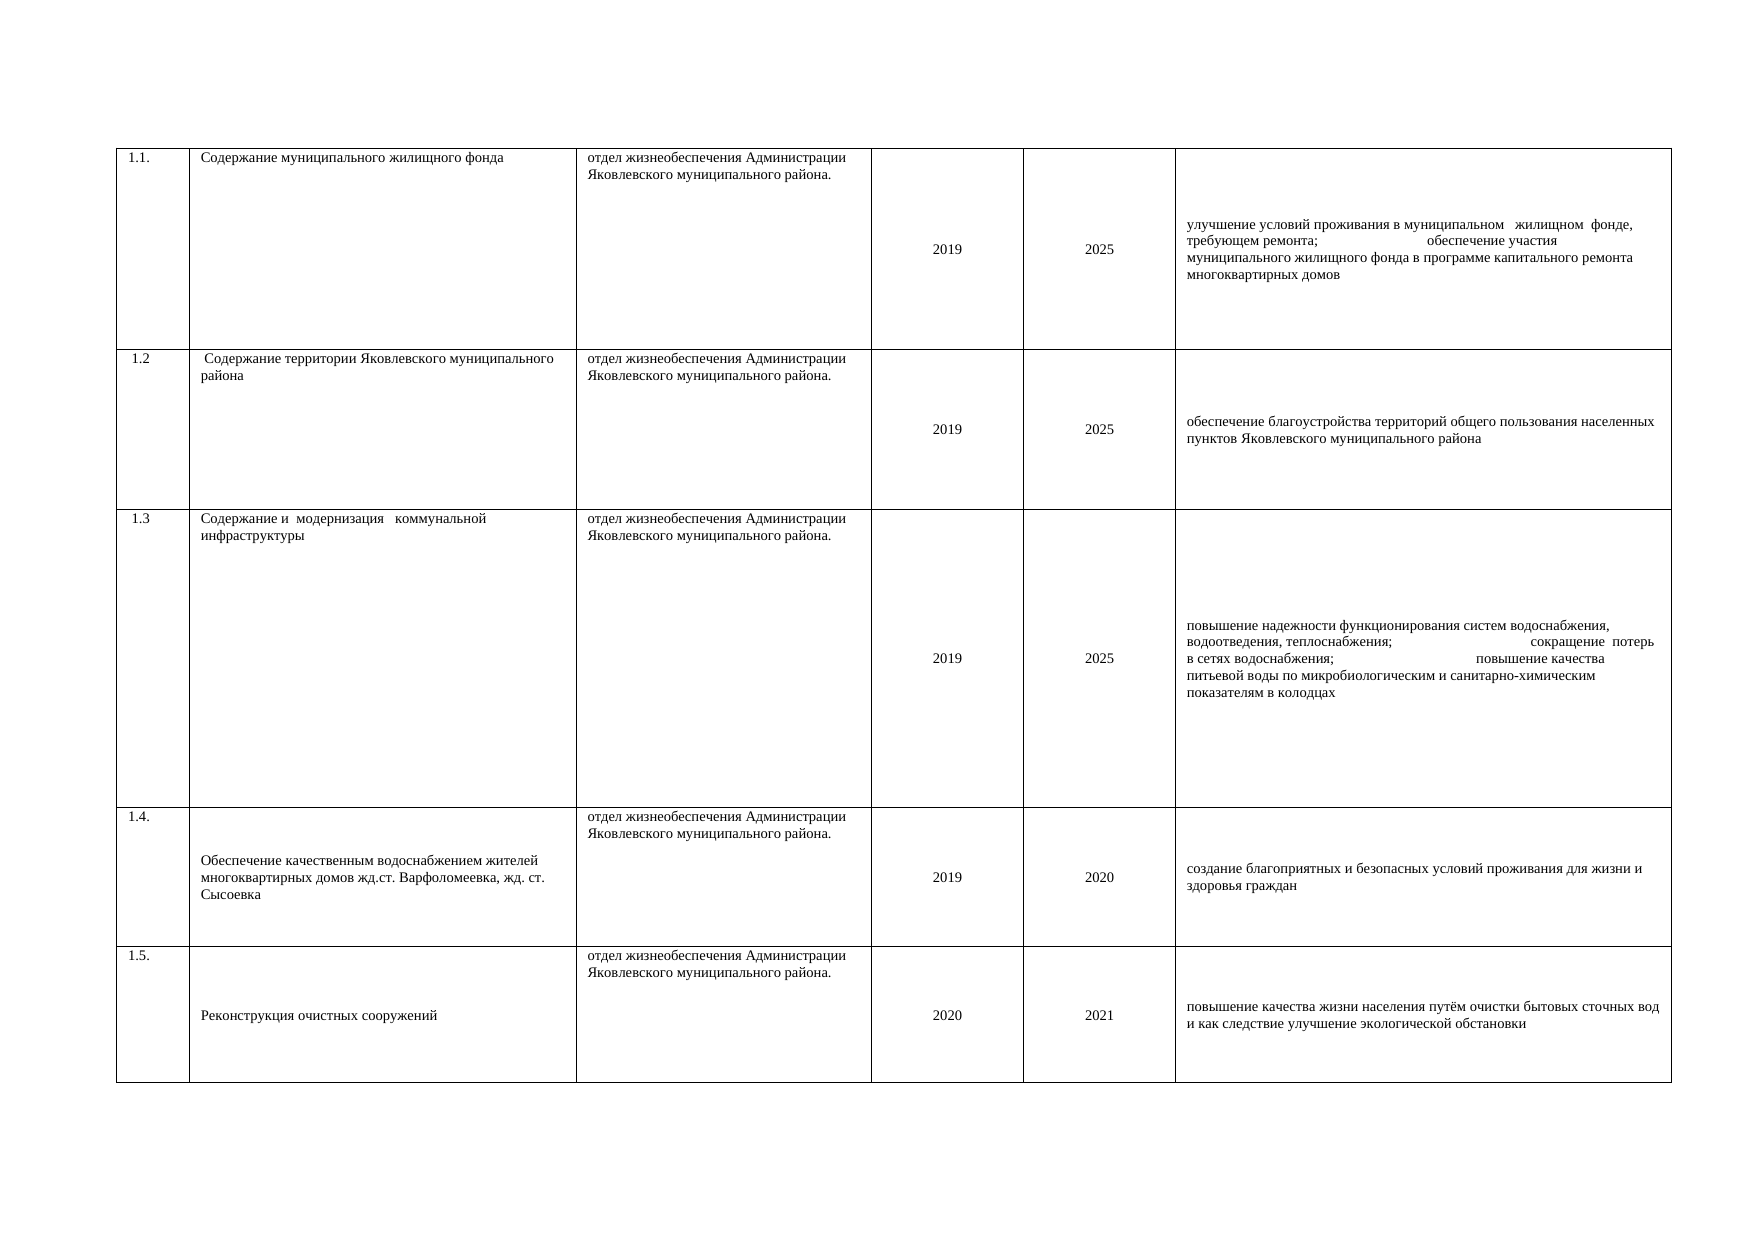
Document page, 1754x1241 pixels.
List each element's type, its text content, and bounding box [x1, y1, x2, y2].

table_cell улучшение условий проживания в муниципальном жилищном фонде, требующем ремонта; обеспечение участия муниципального жилищного фонда в программе капитального ремонта многоквартирных домов [1176, 149, 1671, 349]
table_cell 2025 [1024, 350, 1175, 509]
table_cell повышение надежности функционирования систем водоснабжения, водоотведения, теплоснабжения; сокращение потерь в сетях водоснабжения; повышение качества питьевой воды по микробиологическим и санитарно-химическим показателям в колодцах [1176, 510, 1671, 807]
table_cell отдел жизнеобеспечения Администрации Яковлевского муниципального района. [577, 149, 871, 349]
table_cell Содержание и модернизация коммунальной инфраструктуры [190, 510, 576, 807]
table_cell 1.3 [117, 510, 189, 807]
table_cell Реконструкция очистных сооружений [190, 947, 576, 1082]
table_cell Содержание муниципального жилищного фонда [190, 149, 576, 349]
table_cell создание благоприятных и безопасных условий проживания для жизни и здоровья граждан [1176, 808, 1671, 946]
table_cell 2019 [872, 510, 1023, 807]
table_cell 2019 [872, 808, 1023, 946]
table_cell отдел жизнеобеспечения Администрации Яковлевского муниципального района. [577, 510, 871, 807]
table_cell 2019 [872, 350, 1023, 509]
table_cell 2021 [1024, 947, 1175, 1082]
table_cell отдел жизнеобеспечения Администрации Яковлевского муниципального района. [577, 350, 871, 509]
table_cell 1.5. [117, 947, 189, 1082]
table_cell Содержание территории Яковлевского муниципального района [190, 350, 576, 509]
table_cell 2020 [872, 947, 1023, 1082]
table_cell 1.2 [117, 350, 189, 509]
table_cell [577, 947, 871, 1082]
table_cell отдел жизнеобеспечения Администрации Яковлевского муниципального района. [577, 808, 871, 946]
table_cell 2025 [1024, 510, 1175, 807]
table_cell 2025 [1024, 149, 1175, 349]
table_cell 2019 [872, 149, 1023, 349]
table_cell Обеспечение качественным водоснабжением жителей многоквартирных домов жд.ст. Варфоломеевка, жд. ст. Сысоевка [190, 808, 576, 946]
table_cell повышение качества жизни населения путём очистки бытовых сточных вод и как следствие улучшение экологической обстановки [1176, 947, 1671, 1082]
table_cell 1.4. [117, 808, 189, 946]
table_cell 2020 [1024, 808, 1175, 946]
table_cell 1.1. [117, 149, 189, 349]
table_cell обеспечение благоустройства территорий общего пользования населенных пунктов Яковлевского муниципального района [1176, 350, 1671, 509]
